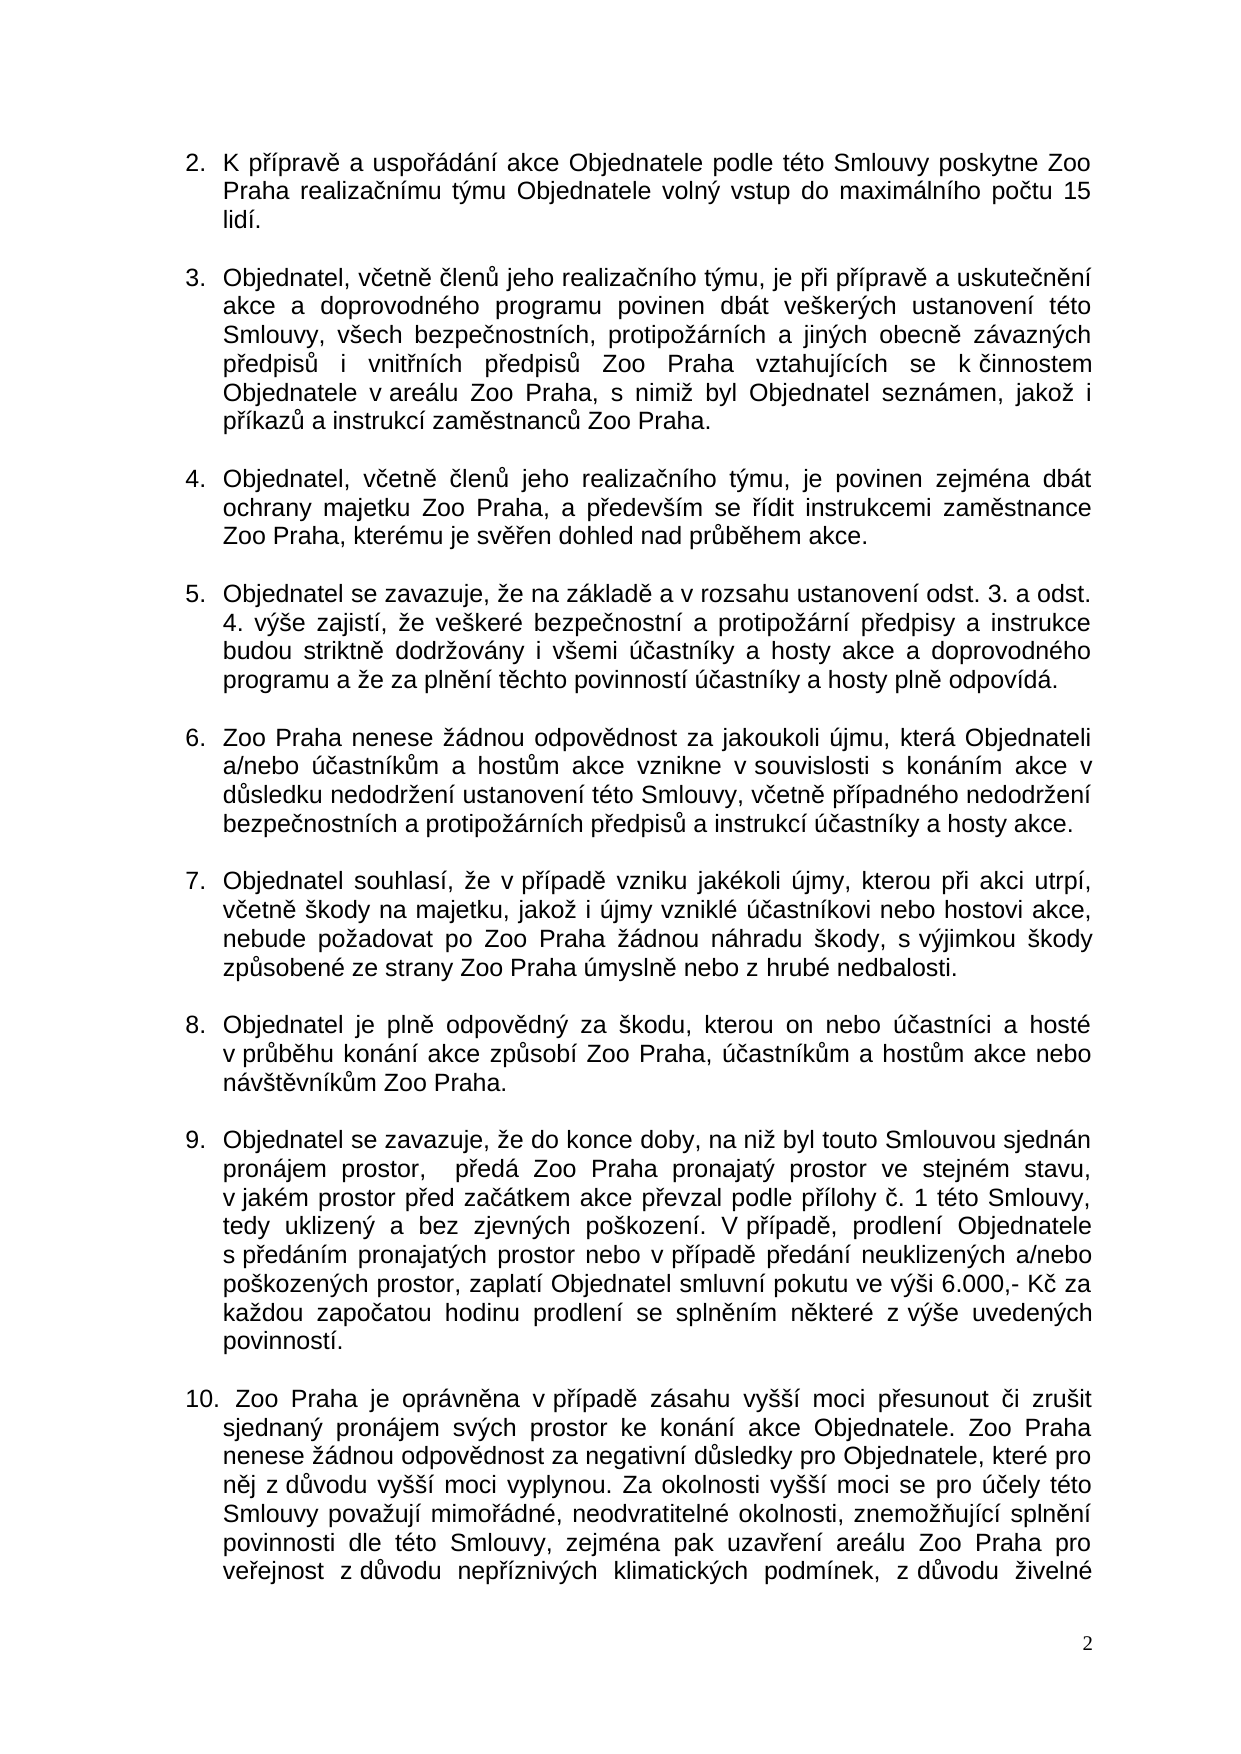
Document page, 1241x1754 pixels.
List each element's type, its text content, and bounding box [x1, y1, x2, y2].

list Objednatel je plně odpovědný za škodu, kterou on nebo účastníci a hosté v průběhu konání akce způsobí Zoo Praha, účastníkům a hostům akce nebo návštěvníkům Zoo Praha. [185, 1010, 1093, 1096]
list Objednatel souhlasí, že v případě vzniku jakékoli újmy, kterou při akci utrpí, včetně škody na majetku, jakož i újmy vzniklé účastníkovi nebo hostovi akce, nebude požadovat po Zoo Praha žádnou náhradu škody, s výjimkou škody způsobené ze strany Zoo Praha úmyslně nebo z hrubé nedbalosti. [185, 866, 1093, 981]
list Objednatel, včetně členů jeho realizačního týmu, je povinen zejména dbát ochrany majetku Zoo Praha, a především se řídit instrukcemi zaměstnance Zoo Praha, kterému je svěřen dohled nad průběhem akce. [185, 464, 1093, 550]
list Zoo Praha nenese žádnou odpovědnost za jakoukoli újmu, která Objednateli a/nebo účastníkům a hostům akce vznikne v souvislosti s konáním akce v důsledku nedodržení ustanovení této Smlouvy, včetně případného nedodržení bezpečnostních a protipožárních předpisů a instrukcí účastníky a hosty akce. [185, 723, 1093, 838]
list Objednatel se zavazuje, že na základě a v rozsahu ustanovení odst. 3. a odst. 4. výše zajistí, že veškeré bezpečnostní a protipožární předpisy a instrukce budou striktně dodržovány i všemi účastníky a hosty akce a doprovodného programu a že za plnění těchto povinností účastníky a hosty plně odpovídá. [185, 579, 1093, 694]
list Objednatel se zavazuje, že do konce doby, na niž byl touto Smlouvou sjednán pronájem prostor, předá Zoo Praha pronajatý prostor ve stejném stavu, v jakém prostor před začátkem akce převzal podle přílohy č. 1 této Smlouvy, tedy uklizený a bez zjevných poškození. V případě, prodlení Objednatele s předáním pronajatých prostor nebo v případě předání neuklizených a/nebo poškozených prostor, zaplatí Objednatel smluvní pokutu ve výši 6.000,- Kč za každou započatou hodinu prodlení se splněním některé z výše uvedených povinností. [185, 1125, 1093, 1355]
list K přípravě a uspořádání akce Objednatele podle této Smlouvy poskytne Zoo Praha realizačnímu týmu Objednatele volný vstup do maximálního počtu 15 lidí. [185, 148, 1093, 234]
list Objednatel, včetně členů jeho realizačního týmu, je při přípravě a uskutečnění akce a doprovodného programu povinen dbát veškerých ustanovení této Smlouvy, všech bezpečnostních, protipožárních a jiných obecně závazných předpisů i vnitřních předpisů Zoo Praha vztahujících se k činnostem Objednatele v areálu Zoo Praha, s nimiž byl Objednatel seznámen, jakož i příkazů a instrukcí zaměstnanců Zoo Praha. [185, 263, 1093, 435]
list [185, 1384, 1093, 1585]
